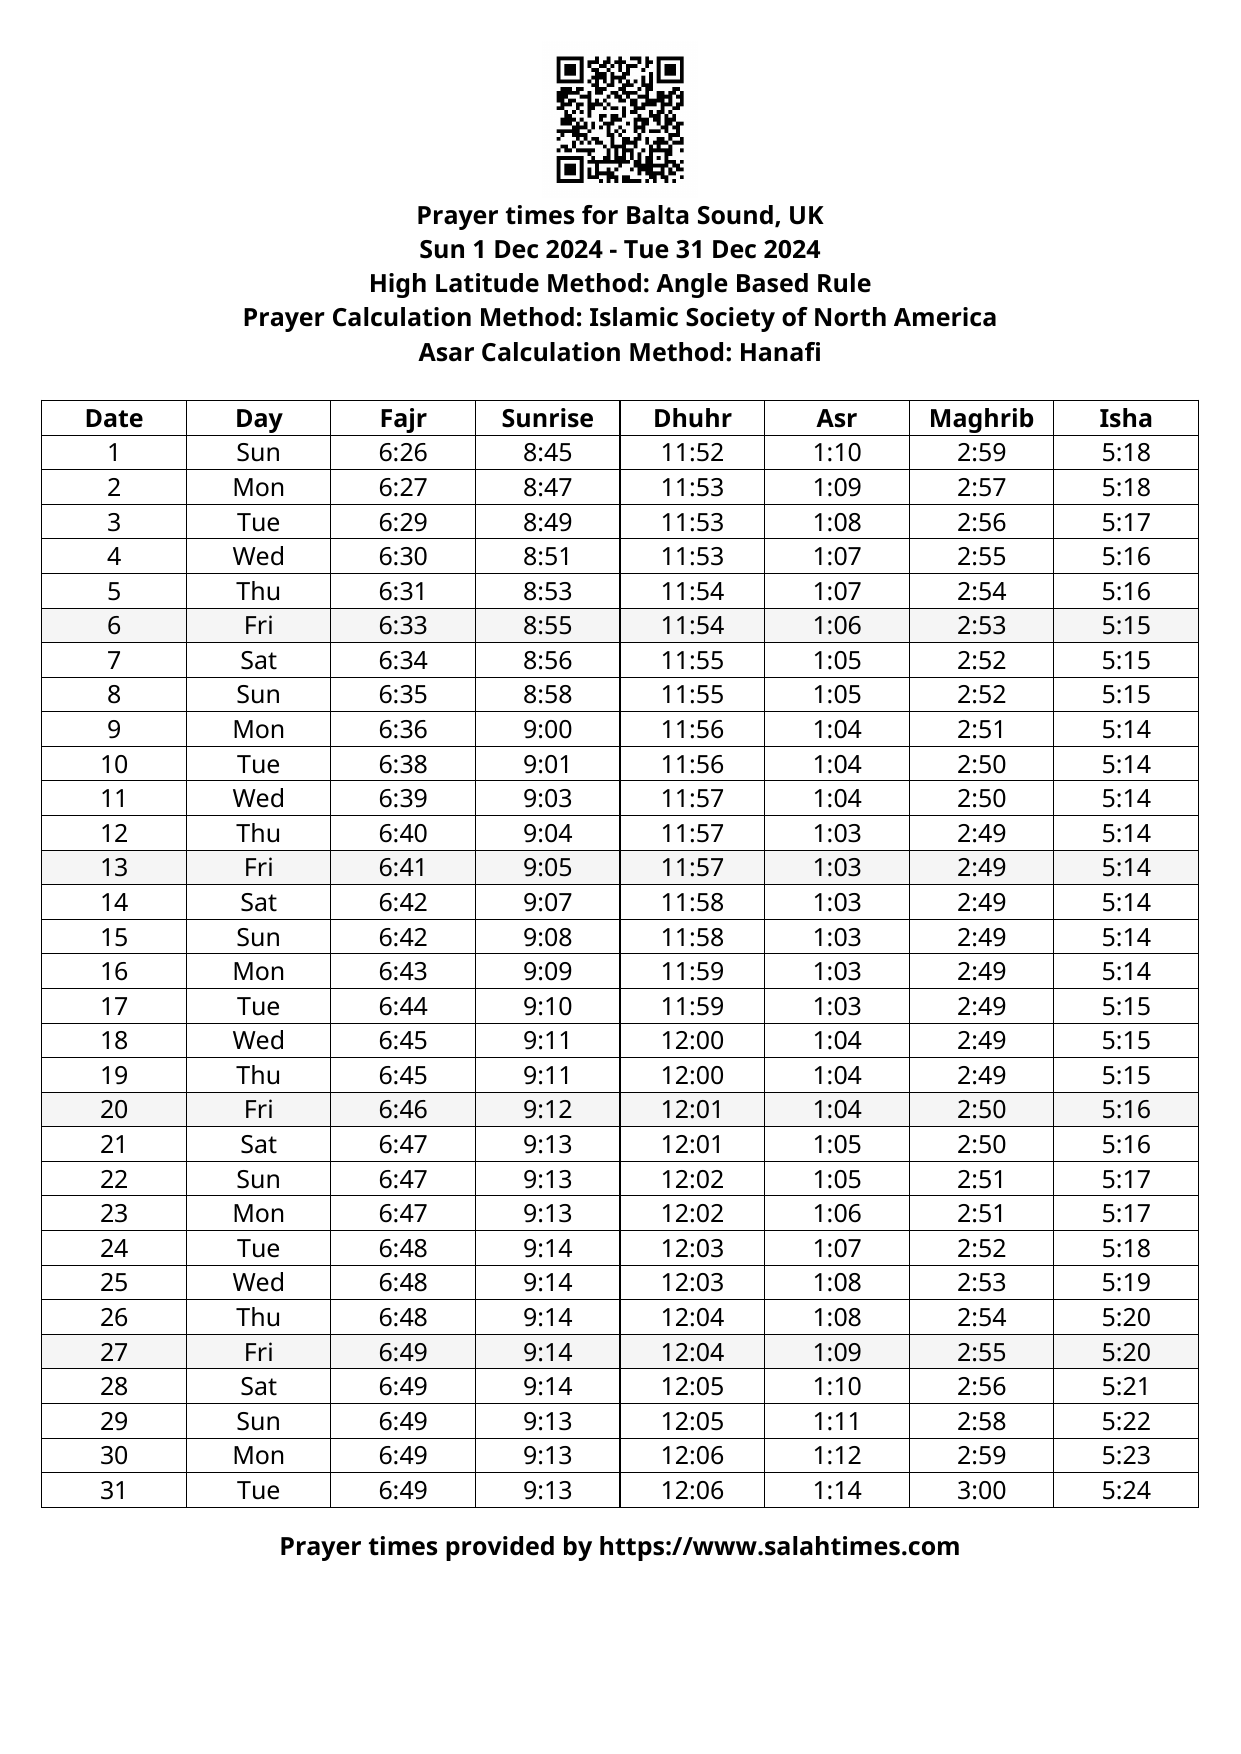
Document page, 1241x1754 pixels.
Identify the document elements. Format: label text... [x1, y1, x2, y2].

table_cell 12:01 [621, 1127, 764, 1161]
table_cell 1:07 [765, 539, 909, 573]
table_cell 24 [42, 1231, 186, 1264]
table_cell 5:14 [1054, 851, 1198, 884]
table_cell 1:05 [765, 1162, 909, 1195]
table_cell 6:49 [331, 1439, 475, 1472]
table_cell 2:59 [910, 1439, 1053, 1472]
table_cell Sun [187, 920, 330, 953]
table_cell 9:14 [476, 1300, 619, 1334]
table_cell 17 [42, 989, 186, 1022]
table_cell 2:50 [910, 747, 1053, 780]
table_cell 10 [42, 747, 186, 780]
table_cell 12 [42, 816, 186, 849]
table_cell 2:56 [910, 505, 1053, 538]
table_cell 12:04 [621, 1335, 764, 1368]
table_cell 6:34 [331, 643, 475, 677]
table_cell Tue [187, 747, 330, 780]
table_cell 5:21 [1054, 1369, 1198, 1403]
table_cell 5:14 [1054, 954, 1198, 988]
table_cell Thu [187, 574, 330, 607]
table_cell 5:14 [1054, 885, 1198, 919]
table_cell 5:17 [1054, 1196, 1198, 1230]
table_cell 6:43 [331, 954, 475, 988]
table_cell 5:15 [1054, 1058, 1198, 1092]
table_cell Sun [187, 436, 330, 469]
table_header Day [187, 401, 330, 434]
table_cell 2:56 [910, 1369, 1053, 1403]
table_cell 6:48 [331, 1300, 475, 1334]
table_cell Thu [187, 1058, 330, 1092]
table_cell 6:45 [331, 1024, 475, 1057]
table_cell Mon [187, 1439, 330, 1472]
table_cell 11:55 [621, 678, 764, 711]
table_cell 12:03 [621, 1231, 764, 1264]
table_cell 9:13 [476, 1404, 619, 1437]
table_cell 5:16 [1054, 1093, 1198, 1126]
table_cell Mon [187, 1196, 330, 1230]
table_cell 1:05 [765, 643, 909, 677]
table_cell 5:14 [1054, 920, 1198, 953]
table_cell Tue [187, 989, 330, 1022]
table_cell 9:13 [476, 1473, 619, 1507]
table_cell 6:48 [331, 1231, 475, 1264]
table_cell 1:03 [765, 851, 909, 884]
table_cell 6:49 [331, 1335, 475, 1368]
table_cell 16 [42, 954, 186, 988]
table_cell 2:53 [910, 1266, 1053, 1299]
table_cell 6:49 [331, 1473, 475, 1507]
table_cell 6 [42, 609, 186, 642]
table_cell 1:03 [765, 816, 909, 849]
table_cell 27 [42, 1335, 186, 1368]
table_cell 6:44 [331, 989, 475, 1022]
table_cell 8:45 [476, 436, 619, 469]
table_cell 11:59 [621, 954, 764, 988]
table_cell 11 [42, 781, 186, 815]
table_cell 8 [42, 678, 186, 711]
table_cell 1:03 [765, 989, 909, 1022]
table_cell 28 [42, 1369, 186, 1403]
table_cell Mon [187, 712, 330, 746]
table_cell 1:06 [765, 1196, 909, 1230]
table_cell 9:10 [476, 989, 619, 1022]
table_cell 1:04 [765, 1024, 909, 1057]
table_header Asr [765, 401, 909, 434]
table_cell 5:15 [1054, 1024, 1198, 1057]
table_cell 11:52 [621, 436, 764, 469]
table_cell 9:01 [476, 747, 619, 780]
table_cell 9:13 [476, 1127, 619, 1161]
table_cell 2 [42, 470, 186, 504]
table_cell 8:49 [476, 505, 619, 538]
table_cell 5:20 [1054, 1335, 1198, 1368]
table_cell 6:47 [331, 1127, 475, 1161]
table_cell Fri [187, 1093, 330, 1126]
table_cell 1:04 [765, 1093, 909, 1126]
table_cell 2:51 [910, 1162, 1053, 1195]
picture [542, 41, 699, 198]
table_cell 1:07 [765, 574, 909, 607]
table_cell 1:07 [765, 1231, 909, 1264]
table_cell 8:51 [476, 539, 619, 573]
table_cell Wed [187, 1024, 330, 1057]
table_cell 31 [42, 1473, 186, 1507]
table_cell 5:16 [1054, 1127, 1198, 1161]
table_cell 5:14 [1054, 712, 1198, 746]
table_cell 12:04 [621, 1300, 764, 1334]
table_cell Sat [187, 1127, 330, 1161]
text Prayer times provided by https://www.salahtimes.com [42, 1528, 1198, 1563]
table_cell 9:14 [476, 1231, 619, 1264]
table_cell 11:56 [621, 712, 764, 746]
table_cell 11:55 [621, 643, 764, 677]
table_cell 2:49 [910, 1058, 1053, 1092]
table_header Dhuhr [621, 401, 764, 434]
table_cell Thu [187, 816, 330, 849]
table_cell Tue [187, 505, 330, 538]
table_cell 2:49 [910, 851, 1053, 884]
table_cell 21 [42, 1127, 186, 1161]
table_cell 11:58 [621, 885, 764, 919]
table_cell 1:14 [765, 1473, 909, 1507]
table_cell Sat [187, 643, 330, 677]
table_cell 14 [42, 885, 186, 919]
table_cell 9:04 [476, 816, 619, 849]
table_header Fajr [331, 401, 475, 434]
table_cell 6:35 [331, 678, 475, 711]
table_cell 2:54 [910, 1300, 1053, 1334]
table_cell 5:23 [1054, 1439, 1198, 1472]
table_cell 12:06 [621, 1473, 764, 1507]
table_cell 2:57 [910, 470, 1053, 504]
table_cell 2:49 [910, 885, 1053, 919]
table_cell 6:46 [331, 1093, 475, 1126]
table_cell 12:00 [621, 1058, 764, 1092]
table_cell Mon [187, 470, 330, 504]
table_cell 11:57 [621, 816, 764, 849]
table_cell 5:14 [1054, 781, 1198, 815]
table_cell 5:18 [1054, 436, 1198, 469]
table_cell 1 [42, 436, 186, 469]
table_cell 2:52 [910, 643, 1053, 677]
table_cell 19 [42, 1058, 186, 1092]
table_cell 1:11 [765, 1404, 909, 1437]
table_cell 6:42 [331, 920, 475, 953]
table_cell 2:49 [910, 989, 1053, 1022]
table_cell 1:10 [765, 1369, 909, 1403]
table_cell 6:49 [331, 1404, 475, 1437]
table_cell 8:53 [476, 574, 619, 607]
table_cell 1:03 [765, 920, 909, 953]
table_cell 12:00 [621, 1024, 764, 1057]
table_cell 25 [42, 1266, 186, 1299]
table_header Isha [1054, 401, 1198, 434]
table_cell 2:51 [910, 1196, 1053, 1230]
table_cell 5:22 [1054, 1404, 1198, 1437]
table_cell 6:27 [331, 470, 475, 504]
table_cell 3:00 [910, 1473, 1053, 1507]
table_cell 5:18 [1054, 1231, 1198, 1264]
table_cell 6:48 [331, 1266, 475, 1299]
table_cell 8:47 [476, 470, 619, 504]
table_cell 2:49 [910, 920, 1053, 953]
table_cell 1:03 [765, 885, 909, 919]
table_cell 5:15 [1054, 643, 1198, 677]
table_cell 5:17 [1054, 505, 1198, 538]
table_cell 12:05 [621, 1404, 764, 1437]
table_cell 11:56 [621, 747, 764, 780]
table_cell 11:58 [621, 920, 764, 953]
table_cell 1:09 [765, 1335, 909, 1368]
table_cell Fri [187, 851, 330, 884]
table_cell 6:47 [331, 1196, 475, 1230]
table_cell 1:08 [765, 1266, 909, 1299]
table_cell Wed [187, 781, 330, 815]
table_cell 9 [42, 712, 186, 746]
table_cell 12:02 [621, 1162, 764, 1195]
table_cell Wed [187, 1266, 330, 1299]
table_cell 6:40 [331, 816, 475, 849]
table_cell Fri [187, 609, 330, 642]
table_cell 5:20 [1054, 1300, 1198, 1334]
table_cell 2:51 [910, 712, 1053, 746]
table_cell 6:39 [331, 781, 475, 815]
table_cell 9:13 [476, 1162, 619, 1195]
table_cell 11:57 [621, 781, 764, 815]
table_header Sunrise [476, 401, 619, 434]
table_cell 30 [42, 1439, 186, 1472]
table_cell 1:04 [765, 712, 909, 746]
table_cell 6:38 [331, 747, 475, 780]
table_cell 9:07 [476, 885, 619, 919]
table_cell 2:50 [910, 1093, 1053, 1126]
table_cell Sat [187, 885, 330, 919]
table_cell 9:11 [476, 1058, 619, 1092]
table_cell 5:24 [1054, 1473, 1198, 1507]
table_cell 9:14 [476, 1335, 619, 1368]
table_cell 9:05 [476, 851, 619, 884]
table_cell 5:18 [1054, 470, 1198, 504]
table_cell 5:19 [1054, 1266, 1198, 1299]
table_cell 11:53 [621, 470, 764, 504]
table_cell 5:15 [1054, 678, 1198, 711]
table_cell 6:49 [331, 1369, 475, 1403]
table_cell 6:36 [331, 712, 475, 746]
table_cell Fri [187, 1335, 330, 1368]
table_cell 2:50 [910, 781, 1053, 815]
table_cell 8:58 [476, 678, 619, 711]
table_cell 11:53 [621, 505, 764, 538]
table_cell 23 [42, 1196, 186, 1230]
table_cell 6:30 [331, 539, 475, 573]
table_cell 5:15 [1054, 609, 1198, 642]
table_cell 9:13 [476, 1196, 619, 1230]
text High Latitude Method: Angle Based Rule [42, 266, 1198, 300]
table_cell 2:55 [910, 539, 1053, 573]
table_cell Thu [187, 1300, 330, 1334]
table_cell 1:04 [765, 1058, 909, 1092]
table_cell 11:57 [621, 851, 764, 884]
table_cell 8:55 [476, 609, 619, 642]
table_cell 12:01 [621, 1093, 764, 1126]
table_cell 1:04 [765, 747, 909, 780]
table_cell 1:08 [765, 505, 909, 538]
text Asar Calculation Method: Hanafi [42, 334, 1198, 368]
text Prayer Calculation Method: Islamic Society of North America [42, 300, 1198, 334]
table_cell 6:33 [331, 609, 475, 642]
table_cell 2:49 [910, 954, 1053, 988]
table_cell 6:31 [331, 574, 475, 607]
table_cell 12:03 [621, 1266, 764, 1299]
table_cell 2:58 [910, 1404, 1053, 1437]
table_cell 12:02 [621, 1196, 764, 1230]
table_cell 11:59 [621, 989, 764, 1022]
table_cell 18 [42, 1024, 186, 1057]
table_cell 5 [42, 574, 186, 607]
table_cell 6:41 [331, 851, 475, 884]
table_header Maghrib [910, 401, 1053, 434]
table_cell 5:14 [1054, 816, 1198, 849]
table_cell 8:56 [476, 643, 619, 677]
table_cell 9:13 [476, 1439, 619, 1472]
table_cell Mon [187, 954, 330, 988]
table_cell Sat [187, 1369, 330, 1403]
table_cell 11:53 [621, 539, 764, 573]
table_cell 1:05 [765, 1127, 909, 1161]
table_cell Sun [187, 1162, 330, 1195]
table_cell 2:49 [910, 1024, 1053, 1057]
table_cell 7 [42, 643, 186, 677]
table_cell 1:05 [765, 678, 909, 711]
table_cell 12:06 [621, 1439, 764, 1472]
table_cell 15 [42, 920, 186, 953]
table_cell 2:59 [910, 436, 1053, 469]
table_cell 2:52 [910, 1231, 1053, 1264]
table_cell 12:05 [621, 1369, 764, 1403]
table_cell 1:10 [765, 436, 909, 469]
table_cell 1:09 [765, 470, 909, 504]
table_cell 1:08 [765, 1300, 909, 1334]
table_cell 2:53 [910, 609, 1053, 642]
table_cell 9:09 [476, 954, 619, 988]
table_cell 2:54 [910, 574, 1053, 607]
table_cell 6:26 [331, 436, 475, 469]
table_cell 5:17 [1054, 1162, 1198, 1195]
table_cell 3 [42, 505, 186, 538]
table_cell 9:08 [476, 920, 619, 953]
table_cell 2:49 [910, 816, 1053, 849]
table_cell 6:29 [331, 505, 475, 538]
table_cell Sun [187, 1404, 330, 1437]
table_cell 1:03 [765, 954, 909, 988]
table_cell 5:16 [1054, 574, 1198, 607]
table_cell 9:14 [476, 1266, 619, 1299]
table_cell 11:54 [621, 574, 764, 607]
table_cell 9:14 [476, 1369, 619, 1403]
table_cell 1:12 [765, 1439, 909, 1472]
text Sun 1 Dec 2024 - Tue 31 Dec 2024 [42, 232, 1198, 266]
table_cell 6:47 [331, 1162, 475, 1195]
table_cell 5:15 [1054, 989, 1198, 1022]
table_cell 5:16 [1054, 539, 1198, 573]
table_cell 2:52 [910, 678, 1053, 711]
table_header Date [42, 401, 186, 434]
table_cell 1:04 [765, 781, 909, 815]
table_cell 20 [42, 1093, 186, 1126]
table_cell 29 [42, 1404, 186, 1437]
table_cell 9:00 [476, 712, 619, 746]
table_cell 9:03 [476, 781, 619, 815]
table_cell 2:50 [910, 1127, 1053, 1161]
table_cell 9:11 [476, 1024, 619, 1057]
table_cell 22 [42, 1162, 186, 1195]
table_cell 2:55 [910, 1335, 1053, 1368]
table_cell 4 [42, 539, 186, 573]
table_cell 9:12 [476, 1093, 619, 1126]
table_cell Sun [187, 678, 330, 711]
table_cell 26 [42, 1300, 186, 1334]
text Prayer times for Balta Sound, UK [42, 198, 1198, 232]
table_cell Wed [187, 539, 330, 573]
table_cell 6:42 [331, 885, 475, 919]
table_cell 1:06 [765, 609, 909, 642]
table_cell 11:54 [621, 609, 764, 642]
table_cell 6:45 [331, 1058, 475, 1092]
table_cell Tue [187, 1231, 330, 1264]
table_cell 13 [42, 851, 186, 884]
table_cell 5:14 [1054, 747, 1198, 780]
table_cell Tue [187, 1473, 330, 1507]
